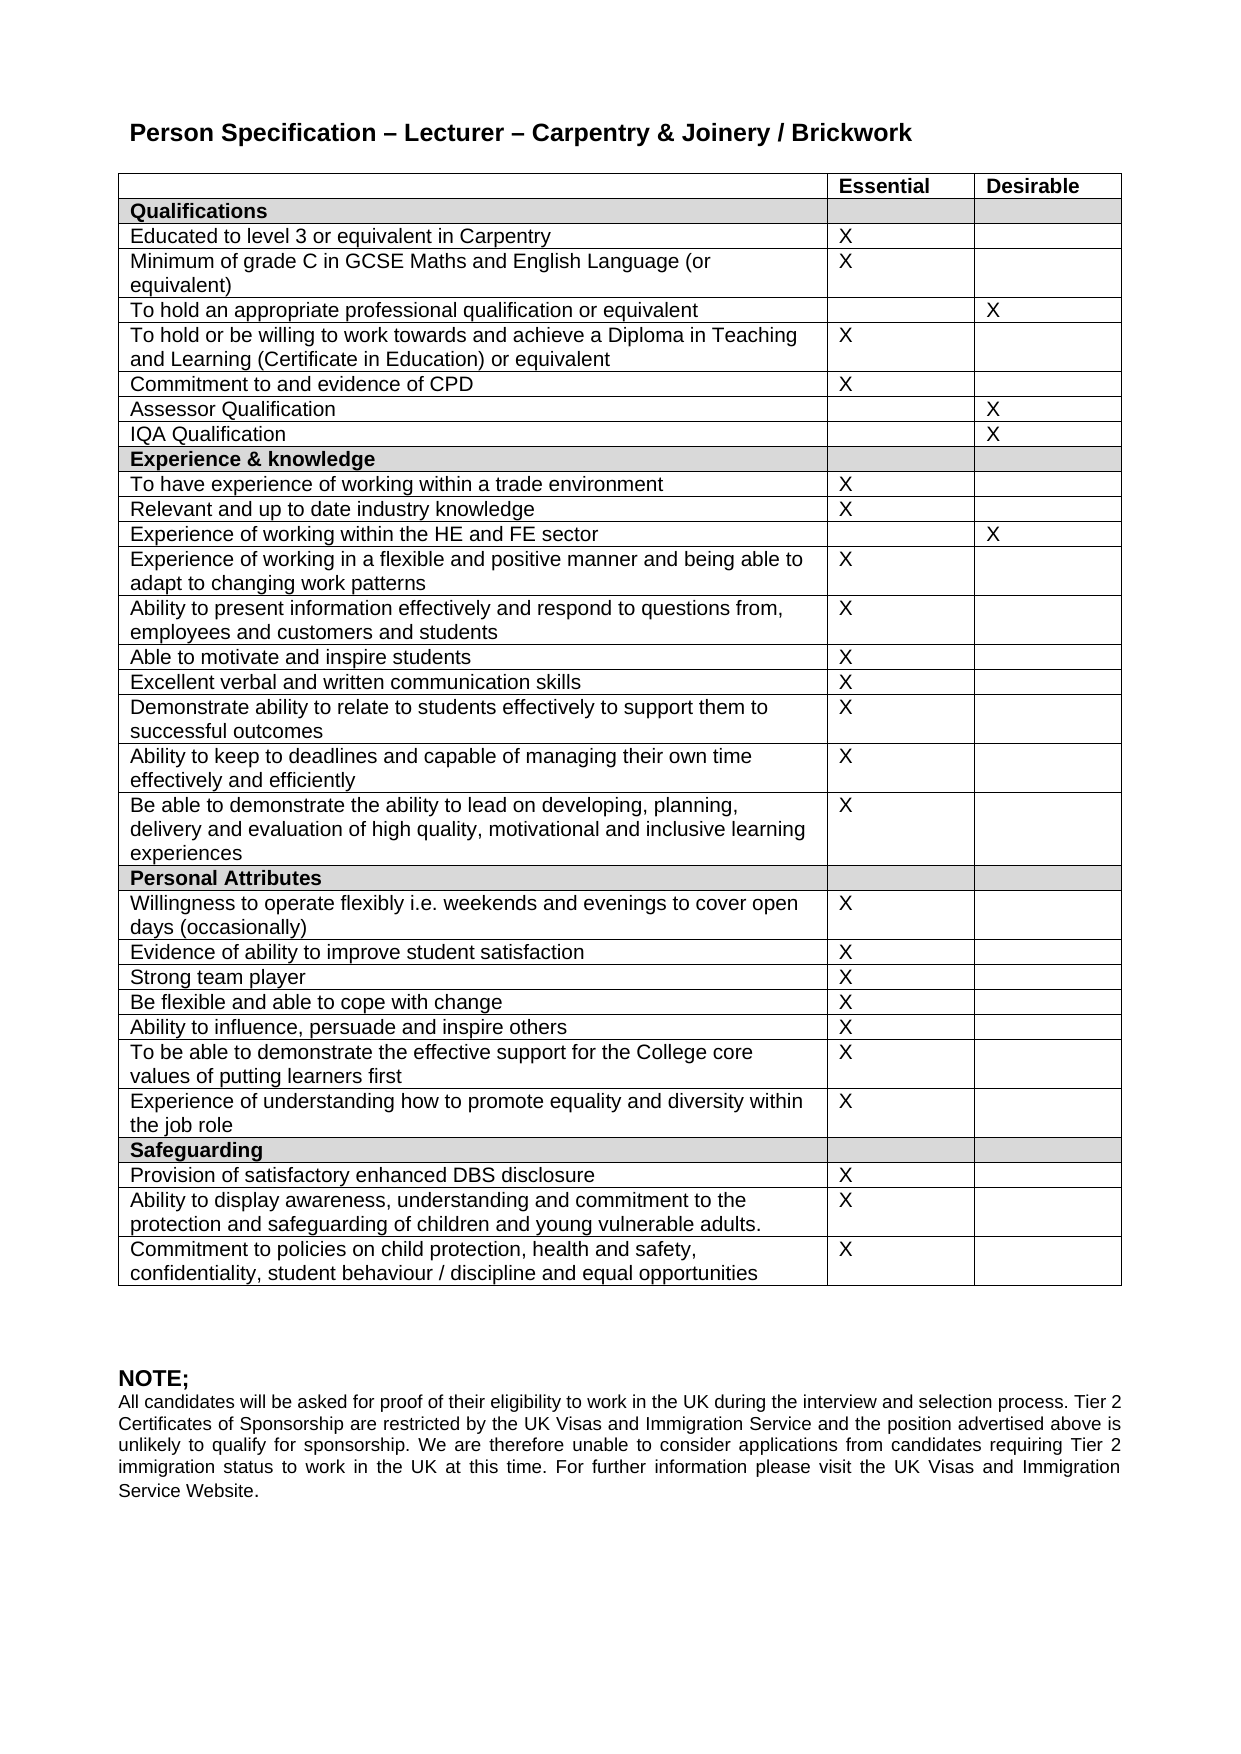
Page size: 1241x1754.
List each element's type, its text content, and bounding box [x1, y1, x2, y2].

table_cell X [828, 670, 974, 694]
text All candidates will be asked for proof of their eligibility to work in the UK during the interview and selection process. Tier 2 Certificates of Sponsorship are restricted by the UK Visas and Immigration Service and the position advertised above is unlikely to qualify for sponsorship. We are therefore unable to consider applications from candidates requiring Tier 2 immigration status to work in the UK at this time. For further information please visit the UK Visas and Immigration Service Website. [118, 1391, 1122, 1501]
table_cell [828, 397, 974, 421]
table_cell [975, 965, 1121, 989]
table_cell IQA Qualification [119, 422, 827, 446]
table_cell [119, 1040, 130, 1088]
table_header Desirable [975, 174, 1121, 198]
table_cell X [828, 793, 974, 865]
table_header Person Specification – Lecturer – Carpentry & Joinery / Brickwork [118, 118, 1083, 147]
table_cell [828, 447, 974, 471]
table_cell [828, 1138, 974, 1162]
table_cell X [828, 596, 974, 644]
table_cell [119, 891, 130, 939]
table_header [119, 174, 827, 198]
table_cell [975, 497, 1121, 521]
table_cell [975, 1015, 1121, 1039]
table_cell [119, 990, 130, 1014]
table_cell [975, 940, 1121, 964]
table_cell [975, 372, 1121, 396]
table_cell X [828, 695, 974, 743]
table_cell X [828, 249, 974, 297]
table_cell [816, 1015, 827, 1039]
table_cell X [828, 940, 974, 964]
table_cell To hold or be willing to work towards and achieve a Diploma in Teaching and Learning (Certificate in Education) or equivalent [119, 323, 827, 371]
table_cell X [828, 1040, 974, 1088]
table_cell X [828, 1089, 974, 1137]
table_cell Experience of working within the HE and FE sector [119, 522, 827, 546]
table_cell [975, 1188, 1121, 1236]
table_cell Ability to present information effectively and respond to questions from, employees and customers and students [119, 596, 827, 644]
table_cell Experience of understanding how to promote equality and diversity within the job role [119, 1089, 827, 1137]
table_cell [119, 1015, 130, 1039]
table_cell X [828, 990, 974, 1014]
table_cell X [828, 1015, 974, 1039]
table_cell X [828, 965, 974, 989]
text NOTE; [118, 1365, 1122, 1391]
table_cell Personal Attributes [119, 866, 827, 890]
table_cell [828, 298, 974, 322]
table_cell [975, 199, 1121, 223]
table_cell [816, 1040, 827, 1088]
table_cell [828, 422, 974, 446]
table_cell Experience & knowledge [119, 447, 827, 471]
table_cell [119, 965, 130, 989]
table_cell X [828, 497, 974, 521]
table_cell X [975, 522, 1121, 546]
table_cell Safeguarding [119, 1138, 827, 1162]
table_cell X [828, 547, 974, 595]
table_cell [975, 472, 1121, 496]
table_cell [975, 645, 1121, 669]
table_cell X [828, 1163, 974, 1187]
table_cell Demonstrate ability to relate to students effectively to support them to successful outcomes [119, 695, 827, 743]
table_cell Assessor Qualification [119, 397, 827, 421]
table_cell X [828, 645, 974, 669]
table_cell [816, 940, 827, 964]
table_cell X [828, 1188, 974, 1236]
table_cell X [828, 323, 974, 371]
table_cell To hold an appropriate professional qualification or equivalent [119, 298, 827, 322]
table_cell [975, 866, 1121, 890]
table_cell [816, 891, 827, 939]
table_cell [975, 1163, 1121, 1187]
table_cell [975, 1237, 1121, 1285]
table_cell [975, 596, 1121, 644]
table_cell [975, 670, 1121, 694]
table_cell [975, 695, 1121, 743]
table_cell Commitment to policies on child protection, health and safety, confidentiality, student behaviour / discipline and equal opportunities [119, 1237, 827, 1285]
table_cell Provision of satisfactory enhanced DBS disclosure [119, 1163, 827, 1187]
table_cell [828, 522, 974, 546]
table_cell [828, 866, 974, 890]
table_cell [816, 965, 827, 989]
table_cell Ability to display awareness, understanding and commitment to the protection and safeguarding of children and young vulnerable adults. [119, 1188, 827, 1236]
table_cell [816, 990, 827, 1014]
table_cell [975, 1089, 1121, 1137]
table_cell [975, 1138, 1121, 1162]
table_cell [975, 744, 1121, 792]
table_cell [975, 547, 1121, 595]
table_cell [975, 1040, 1121, 1088]
table_cell Qualifications [119, 199, 827, 223]
table_cell Excellent verbal and written communication skills [119, 670, 827, 694]
table_cell [975, 793, 1121, 865]
table_cell Commitment to and evidence of CPD [119, 372, 827, 396]
table_cell X [975, 422, 1121, 446]
table_cell X [828, 224, 974, 248]
table_cell [975, 447, 1121, 471]
table_cell X [828, 744, 974, 792]
table_cell To have experience of working within a trade environment [119, 472, 827, 496]
table_cell Minimum of grade C in GCSE Maths and English Language (or equivalent) [119, 249, 827, 297]
table_header Essential [828, 174, 974, 198]
table_cell Be able to demonstrate the ability to lead on developing, planning, delivery and evaluation of high quality, motivational and inclusive learning experiences [119, 793, 827, 865]
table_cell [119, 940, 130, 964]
table_cell X [975, 397, 1121, 421]
table_cell X [828, 472, 974, 496]
table_cell X [828, 891, 974, 939]
table_cell X [975, 298, 1121, 322]
table_cell [975, 891, 1121, 939]
table_cell X [828, 1237, 974, 1285]
table_cell Ability to keep to deadlines and capable of managing their own time effectively and efficiently [119, 744, 827, 792]
table_cell [975, 990, 1121, 1014]
table_cell X [828, 372, 974, 396]
table_cell [975, 249, 1121, 297]
table_cell Relevant and up to date industry knowledge [119, 497, 827, 521]
table_cell [975, 323, 1121, 371]
table_cell Educated to level 3 or equivalent in Carpentry [119, 224, 827, 248]
table_cell Able to motivate and inspire students [119, 645, 827, 669]
table_cell [975, 224, 1121, 248]
table_cell Experience of working in a flexible and positive manner and being able to adapt to changing work patterns [119, 547, 827, 595]
table_cell [828, 199, 974, 223]
